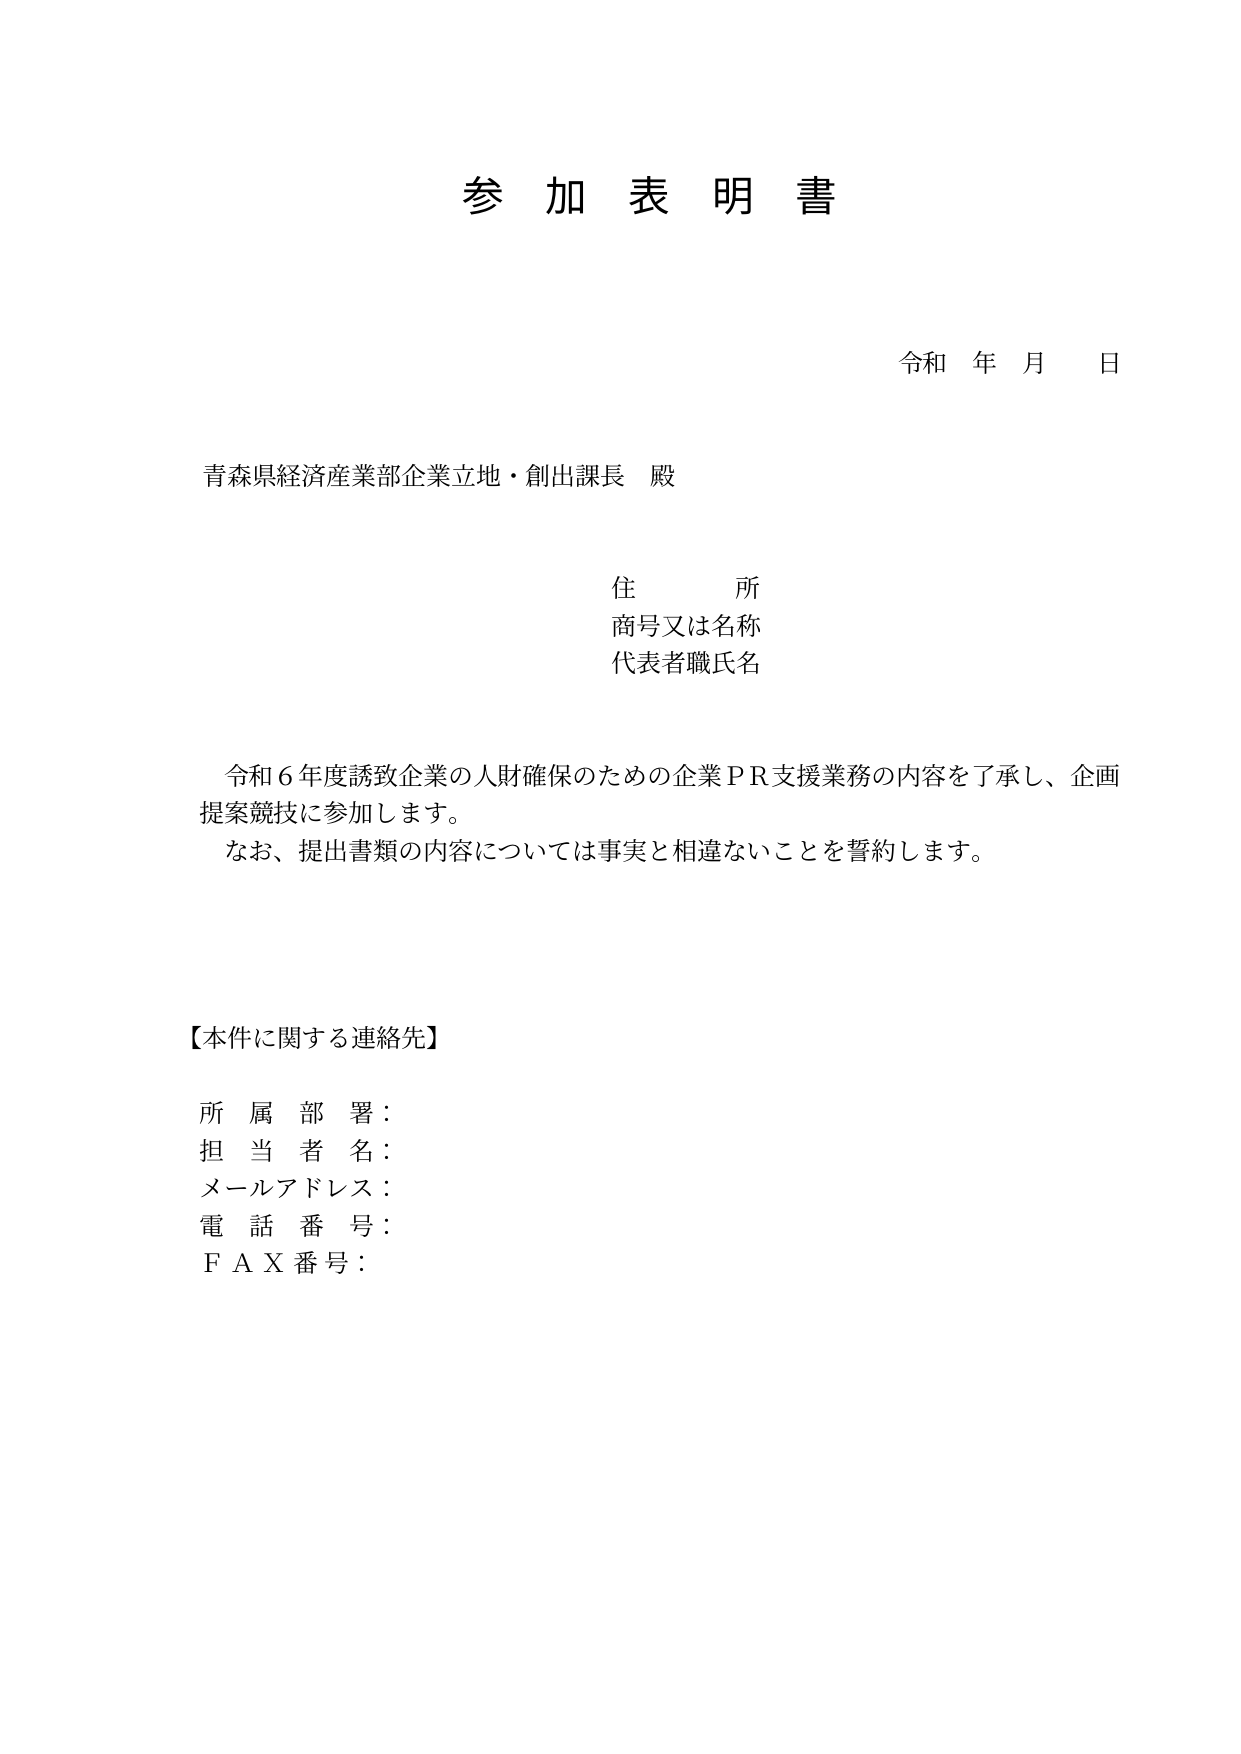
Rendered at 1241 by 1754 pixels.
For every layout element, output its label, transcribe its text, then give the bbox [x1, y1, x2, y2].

text 住 所 [611, 568, 1122, 606]
text 担 当 者 名： [199, 1131, 1122, 1168]
text 電 話 番 号： [199, 1206, 1122, 1243]
text なお、提出書類の内容については事実と相違ないことを誓約します。 [199, 831, 1122, 868]
text 参 加 表 明 書 [177, 156, 1122, 231]
text 商号又は名称 [611, 606, 1122, 643]
text 代表者職氏名 [611, 643, 1122, 681]
text メールアドレス： [199, 1168, 1122, 1206]
text 青森県経済産業部企業立地・創出課長 殿 [177, 456, 1122, 493]
text 【本件に関する連絡先】 [177, 1018, 1122, 1056]
text 所 属 部 署： [199, 1093, 1122, 1131]
text 令和 年 月 日 [177, 343, 1122, 381]
text ＦＡＸ番号： [199, 1243, 1122, 1281]
text 令和６年度誘致企業の人財確保のための企業ＰＲ支援業務の内容を了承し、企画提案競技に参加します。 [199, 756, 1122, 831]
